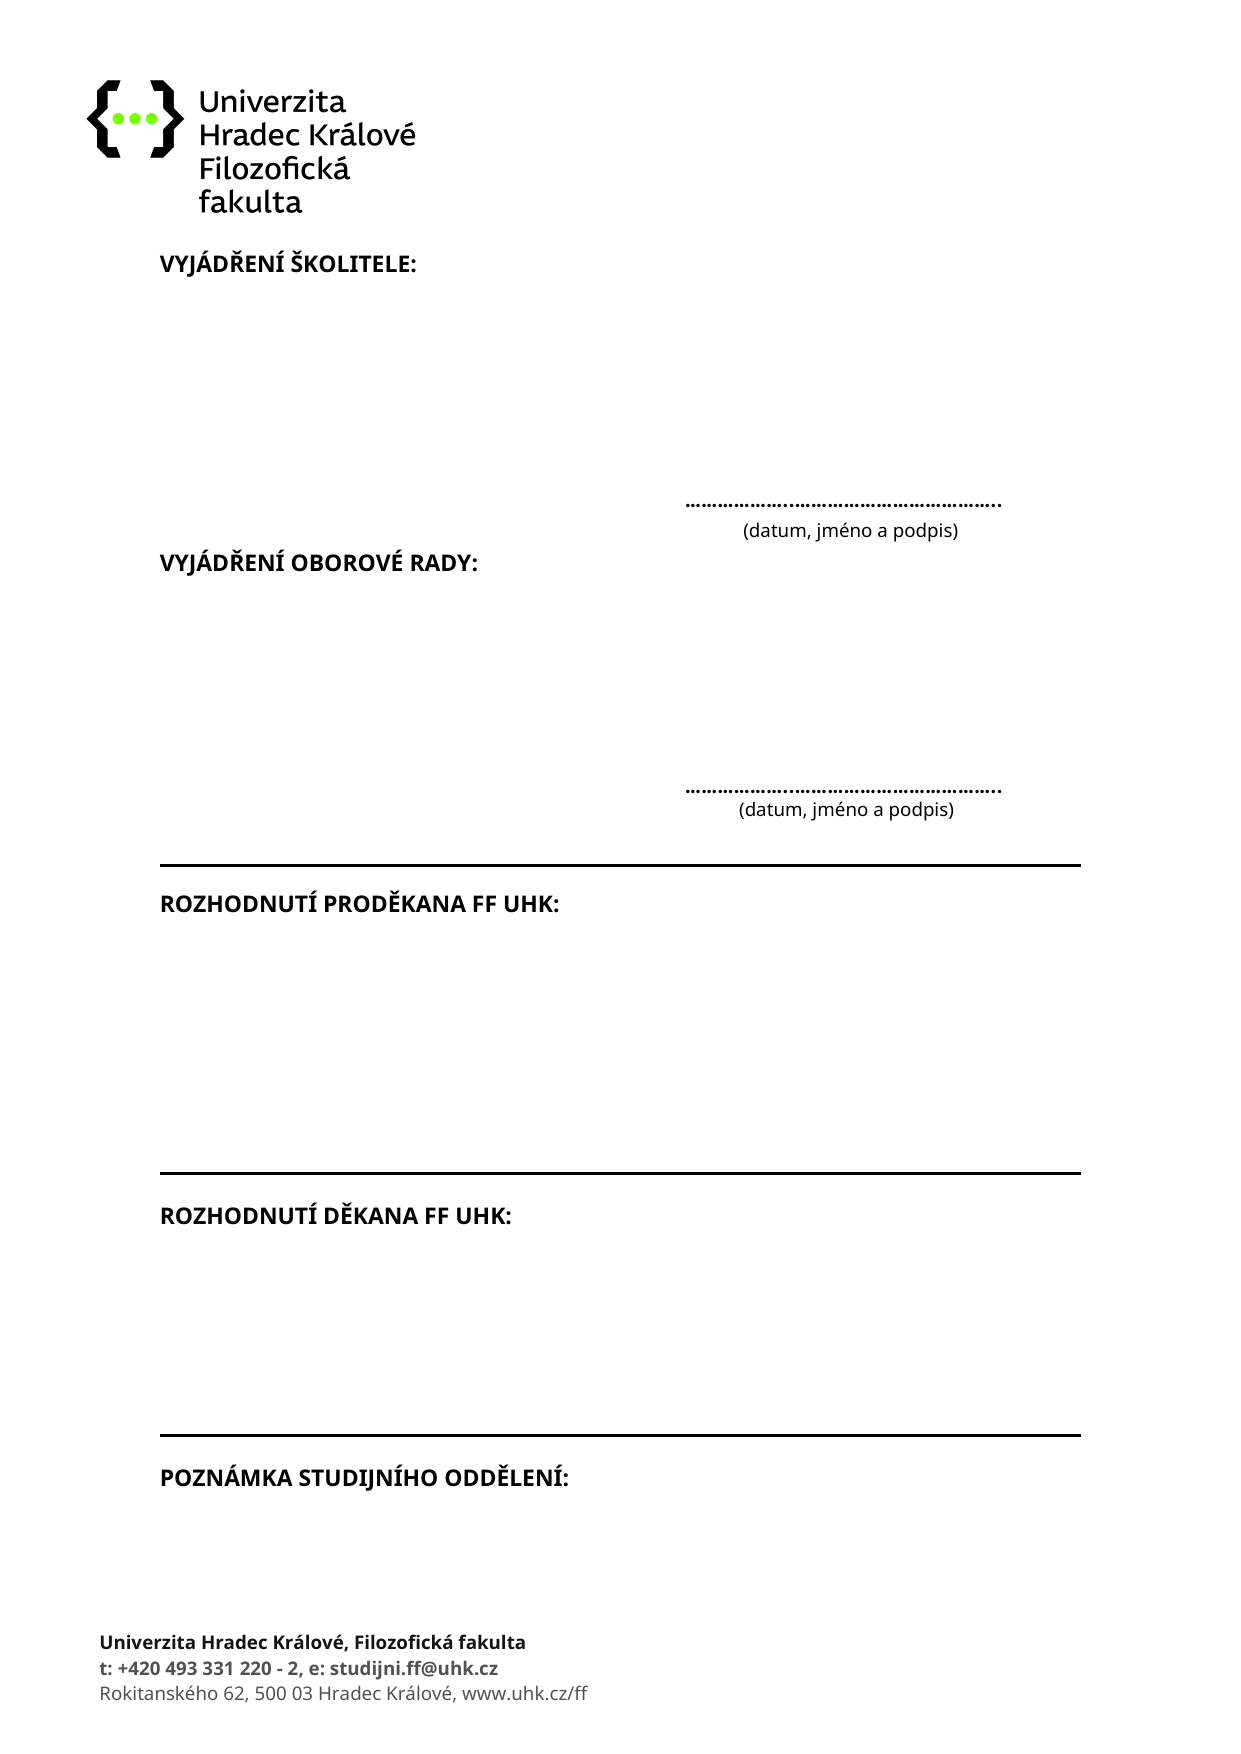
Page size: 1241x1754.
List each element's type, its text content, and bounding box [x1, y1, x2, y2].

text VYJÁDŘENÍ OBOROVÉ RADY: [159, 547, 1081, 578]
text (datum, jméno a podpis) [159, 803, 1081, 867]
text POZNÁMKA STUDIJNÍHO ODDĚLENÍ: [159, 1462, 1081, 1493]
text ………………..……………………………….. [159, 771, 1081, 799]
text ROZHODNUTÍ PRODĚKANA FF UHK: [159, 888, 1081, 919]
picture [54, 48, 442, 243]
text VYJÁDŘENÍ ŠKOLITELE: [159, 248, 1081, 279]
text (datum, jméno a podpis) [159, 517, 1081, 543]
text ROZHODNUTÍ DĚKANA FF UHK: [159, 1200, 1081, 1231]
text ………………..……………………………….. [159, 485, 1081, 513]
